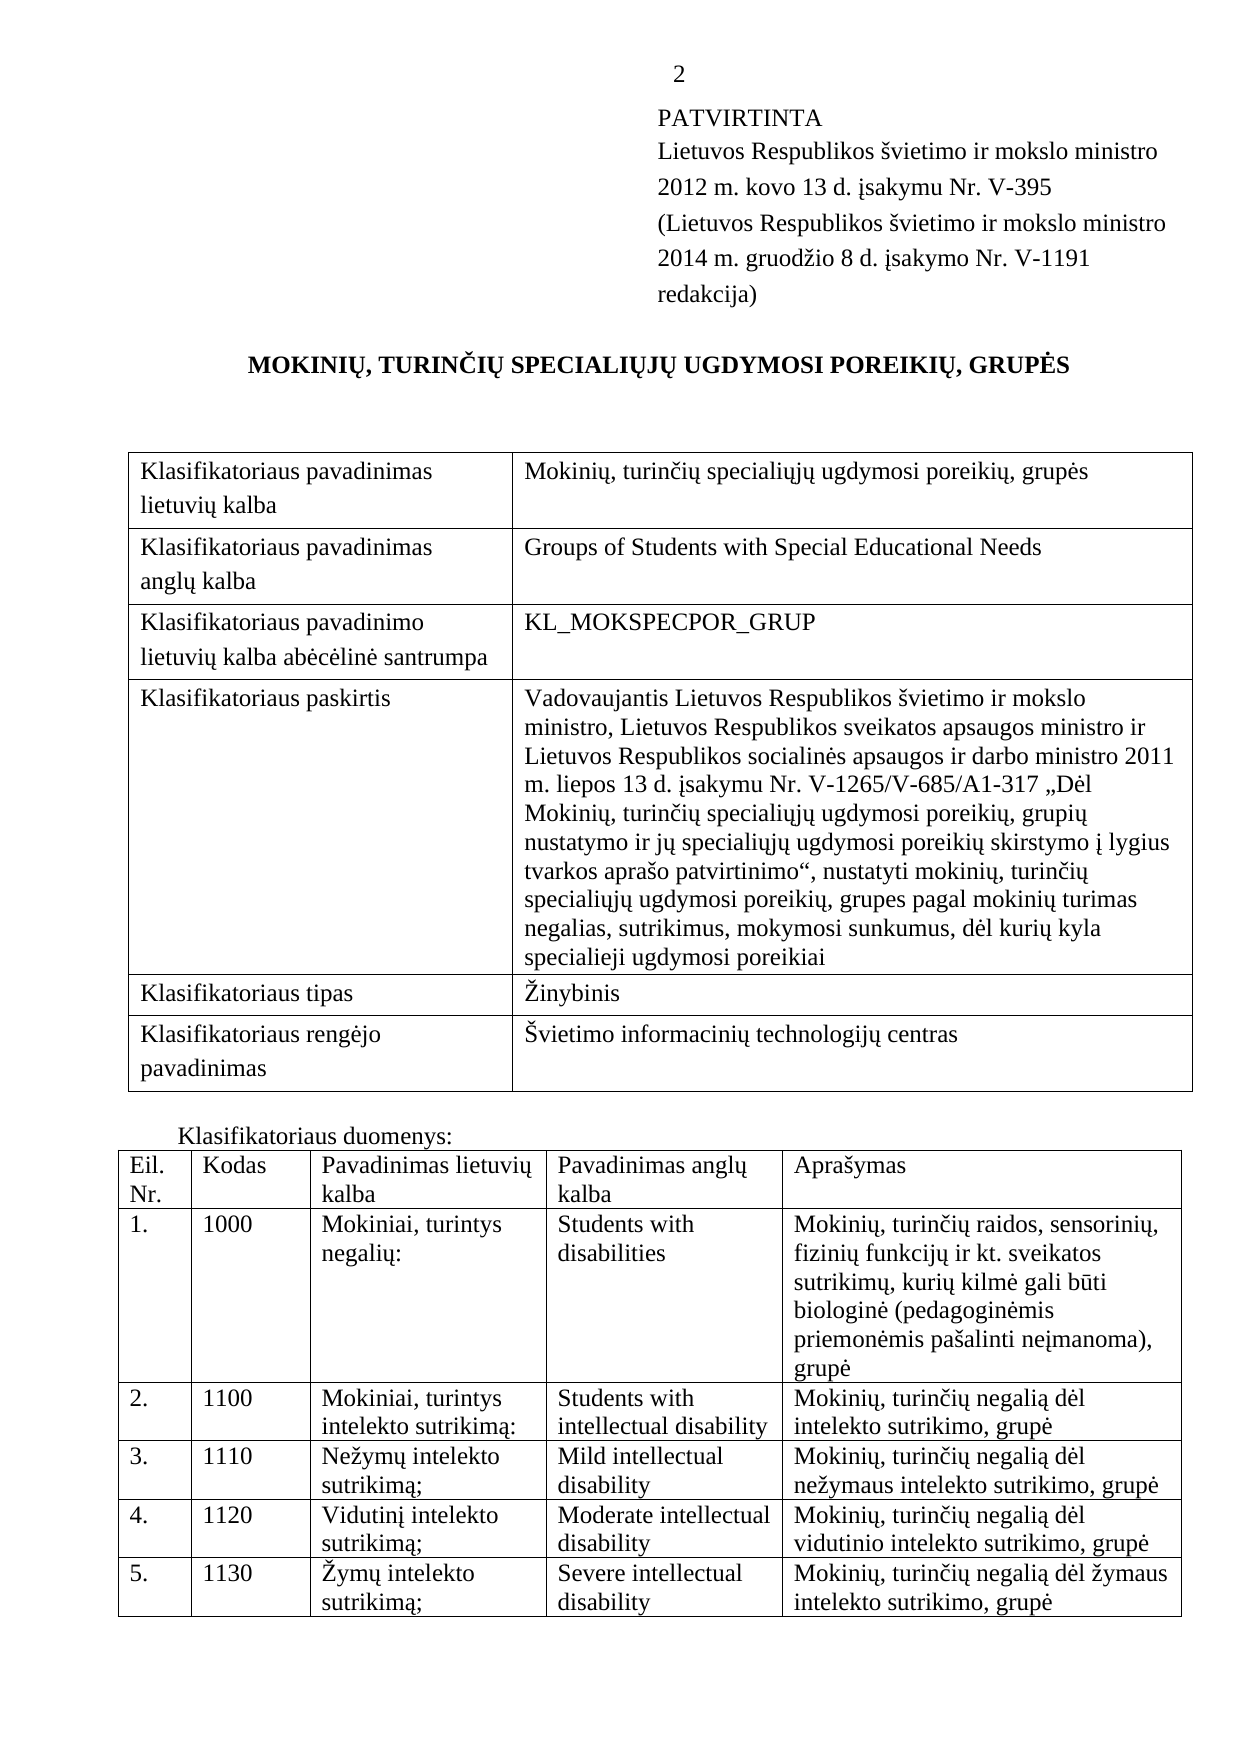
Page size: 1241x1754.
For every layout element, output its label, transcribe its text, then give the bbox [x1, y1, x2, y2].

table_cell Groups of Students with Special Educational Needs [513, 529, 1192, 603]
table_header Kodas [192, 1151, 310, 1208]
table_cell Mild intellectual disability [547, 1441, 782, 1499]
table_cell Mokiniai, turintys intelekto sutrikimą: [311, 1383, 546, 1440]
table_cell Severe intellectual disability [547, 1558, 782, 1616]
table_cell 3. [119, 1441, 191, 1499]
table_cell 1130 [192, 1558, 310, 1616]
table_cell Klasifikatoriaus rengėjo pavadinimas [129, 1016, 512, 1091]
table_header Eil. Nr. [119, 1151, 191, 1208]
table_cell Mokinių, turinčių negalią dėl žymaus intelekto sutrikimo, grupė [783, 1558, 1181, 1616]
text 2012 m. kovo 13 d. įsakymu Nr. V-395 [522, 172, 1181, 201]
table_cell Mokinių, turinčių negalią dėl intelekto sutrikimo, grupė [783, 1383, 1181, 1440]
table_cell Mokinių, turinčių negalią dėl vidutinio intelekto sutrikimo, grupė [783, 1500, 1181, 1557]
table_header Klasifikatoriaus pavadinimas lietuvių kalba [129, 453, 512, 528]
list MOKINIŲ, TURINČIŲ SPECIALIŲJŲ UGDYMOSI POREIKIŲ, GRUPĖS [148, 350, 1181, 379]
table_cell Vidutinį intelekto sutrikimą; [311, 1500, 546, 1557]
table_cell 5. [119, 1558, 191, 1616]
table_cell Žinybinis [513, 975, 1192, 1015]
table_cell Students with intellectual disability [547, 1383, 782, 1440]
table_cell Nežymų intelekto sutrikimą; [311, 1441, 546, 1499]
table_cell 2. [119, 1383, 191, 1440]
table_cell 1110 [192, 1441, 310, 1499]
text 2014 m. gruodžio 8 d. įsakymo Nr. V-1191 [522, 243, 1181, 272]
table_cell Vadovaujantis Lietuvos Respublikos švietimo ir mokslo ministro, Lietuvos Respublikos sveikatos apsaugos ministro ir Lietuvos Respublikos socialinės apsaugos ir darbo ministro 2011 m. liepos 13 d. įsakymu Nr. V-1265/V-685/A1-317 „Dėl Mokinių, turinčių specialiųjų ugdymosi poreikių, grupių nustatymo ir jų specialiųjų ugdymosi poreikių skirstymo į lygius tvarkos aprašo patvirtinimo“, nustatyti mokinių, turinčių specialiųjų ugdymosi poreikių, grupes pagal mokinių turimas negalias, sutrikimus, mokymosi sunkumus, dėl kurių kyla specialieji ugdymosi poreikiai [513, 680, 1192, 974]
table_cell 1. [119, 1209, 191, 1382]
table_cell Moderate intellectual disability [547, 1500, 782, 1557]
table_cell Klasifikatoriaus paskirtis [129, 680, 512, 974]
table_cell 1000 [192, 1209, 310, 1382]
table_cell 1100 [192, 1383, 310, 1440]
table_header Mokinių, turinčių specialiųjų ugdymosi poreikių, grupės [513, 453, 1192, 528]
table_cell Mokiniai, turintys negalių: [311, 1209, 546, 1382]
text (Lietuvos Respublikos švietimo ir mokslo ministro [522, 208, 1181, 236]
table_cell 1120 [192, 1500, 310, 1557]
table_cell Žymų intelekto sutrikimą; [311, 1558, 546, 1616]
table_header Pavadinimas anglų kalba [547, 1151, 782, 1208]
table_cell 4. [119, 1500, 191, 1557]
table_header Aprašymas [783, 1151, 1181, 1208]
table_cell Klasifikatoriaus pavadinimo lietuvių kalba abėcėlinė santrumpa [129, 605, 512, 679]
table_header Pavadinimas lietuvių kalba [311, 1151, 546, 1208]
text Klasifikatoriaus duomenys: [177, 1121, 1181, 1149]
table_cell Students with disabilities [547, 1209, 782, 1382]
table_cell Mokinių, turinčių raidos, sensorinių, fizinių funkcijų ir kt. sveikatos sutrikimų, kurių kilmė gali būti biologinė (pedagoginėmis priemonėmis pašalinti neįmanoma), grupė [783, 1209, 1181, 1382]
table_cell Klasifikatoriaus tipas [129, 975, 512, 1015]
table_cell Švietimo informacinių technologijų centras [513, 1016, 1192, 1091]
table_cell Klasifikatoriaus pavadinimas anglų kalba [129, 529, 512, 603]
table_cell Mokinių, turinčių negalią dėl nežymaus intelekto sutrikimo, grupė [783, 1441, 1181, 1499]
text redakcija) [522, 279, 1181, 308]
table_cell KL_MOKSPECPOR_GRUP [513, 605, 1192, 679]
text Lietuvos Respublikos švietimo ir mokslo ministro [582, 136, 1181, 165]
list Patvirtinta [657, 103, 1181, 132]
